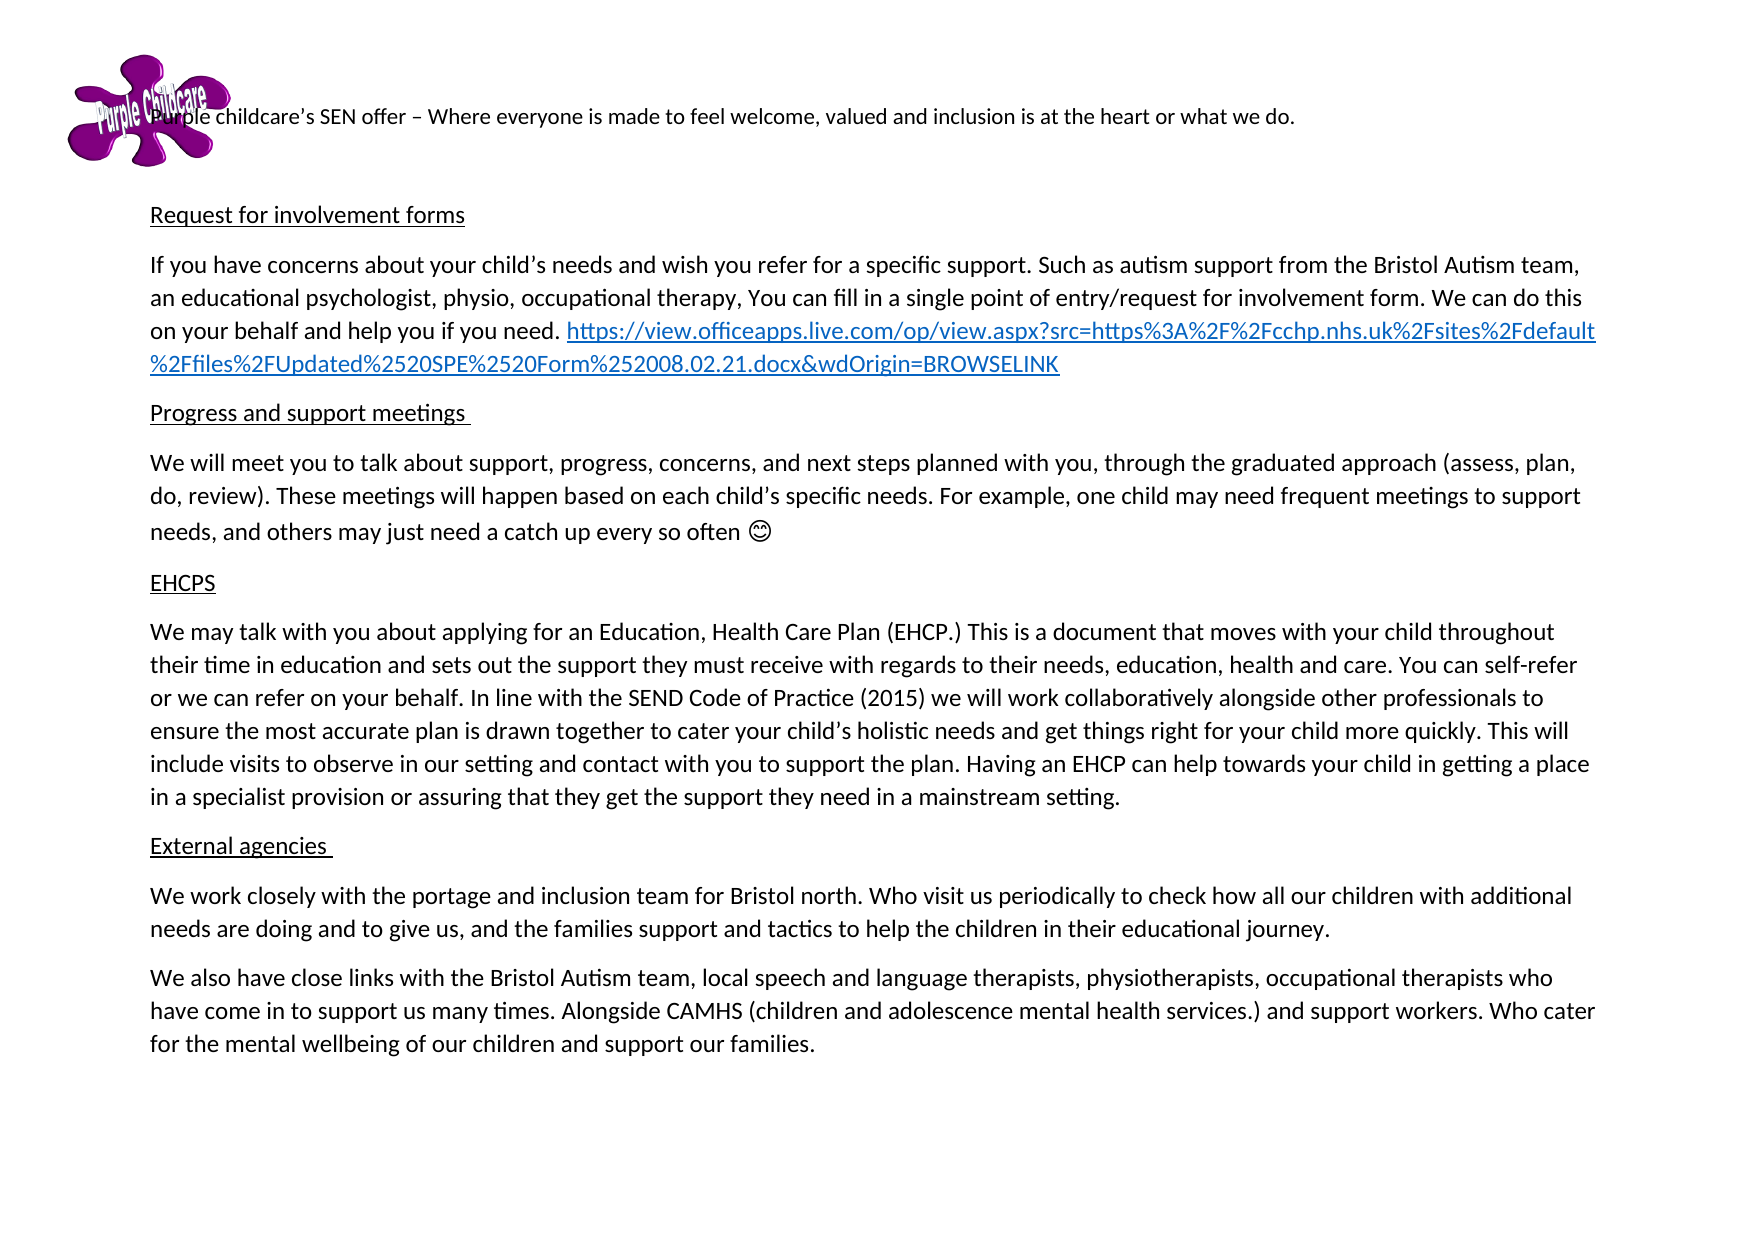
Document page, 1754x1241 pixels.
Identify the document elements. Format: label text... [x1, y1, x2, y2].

text External agencies [150, 830, 1604, 861]
text We may talk with you about applying for an Education, Health Care Plan (EHCP.) This is a document that moves with your child throughout their time in education and sets out the support they must receive with regards to their needs, education, health and care. You can self-refer or we can refer on your behalf. In line with the SEND Code of Practice (2015) we will work collaboratively alongside other professionals to ensure the most accurate plan is drawn together to cater your child’s holistic needs and get things right for your child more quickly. This will include visits to observe in our setting and contact with you to support the plan. Having an EHCP can help towards your child in getting a place in a specialist provision or assuring that they get the support they need in a mainstream setting. [150, 616, 1604, 811]
text We will meet you to talk about support, progress, concerns, and next steps planned with you, through the graduated approach (assess, plan, do, review). These meetings will happen based on each child’s specific needs. For example, one child may need frequent meetings to support needs, and others may just need a catch up every so often [150, 447, 1604, 547]
text Progress and support meetings [150, 397, 1604, 428]
text EHCPS [150, 567, 1604, 597]
text If you have concerns about your child’s needs and wish you refer for a specific support. Such as autism support from the Bristol Autism team, an educational psychologist, physio, occupational therapy, You can fill in a single point of entry/request for involvement form. We can do this on your behalf and help you if you need. https://view.officeapps.live.com/op/view.aspx?src=https%3A%2F%2Fcchp.nhs.uk%2Fsites%2Fdefault%2Ffiles%2FUpdated%2520SPE%2520Form%252008.02.21.docx&wdOrigin=BROWSELINK [150, 249, 1604, 378]
picture [62, 50, 235, 172]
text Request for involvement forms [150, 199, 1604, 230]
text We work closely with the portage and inclusion team for Bristol north. Who visit us periodically to check how all our children with additional needs are doing and to give us, and the families support and tactics to help the children in their educational journey. [150, 880, 1604, 943]
text We also have close links with the Bristol Autism team, local speech and language therapists, physiotherapists, occupational therapists who have come in to support us many times. Alongside CAMHS (children and adolescence mental health services.) and support workers. Who cater for the mental wellbeing of our children and support our families. [150, 962, 1604, 1059]
